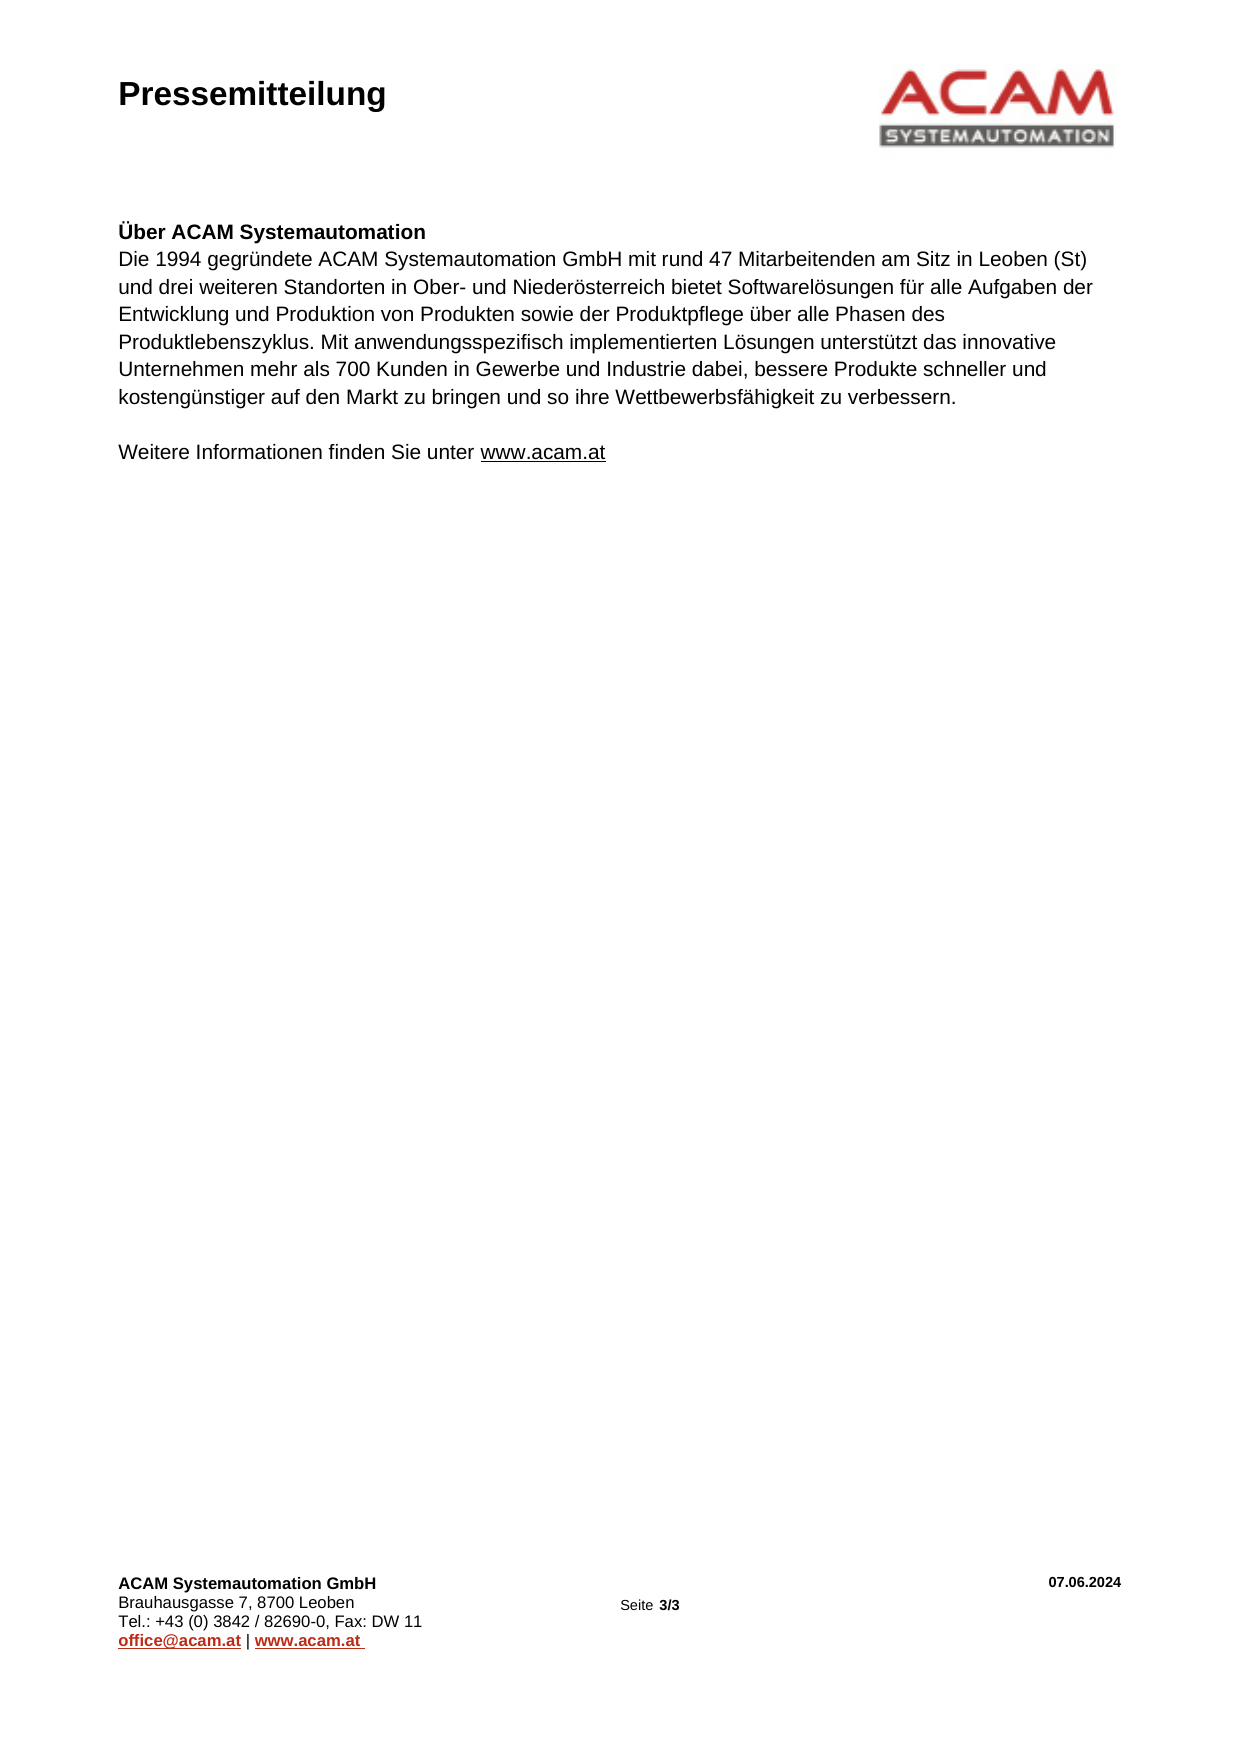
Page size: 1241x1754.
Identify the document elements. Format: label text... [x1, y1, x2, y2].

text Über ACAM Systemautomation [118, 219, 1122, 243]
text Weitere Informationen finden Sie unter www.acam.at [118, 439, 1122, 463]
picture [878, 48, 1116, 168]
text Die 1994 gegründete ACAM Systemautomation GmbH mit rund 47 Mitarbeitenden am Sitz in Leoben (St) und drei weiteren Standorten in Ober- und Niederösterreich bietet Softwarelösungen für alle Aufgaben der Entwicklung und Produktion von Produkten sowie der Produktpflege über alle Phasen des Produktlebenszyklus. Mit anwendungsspezifisch implementierten Lösungen unterstützt das innovative Unternehmen mehr als 700 Kunden in Gewerbe und Industrie dabei, bessere Produkte schneller und kostengünstiger auf den Markt zu bringen und so ihre Wettbewerbsfähigkeit zu verbessern. [118, 247, 1122, 408]
